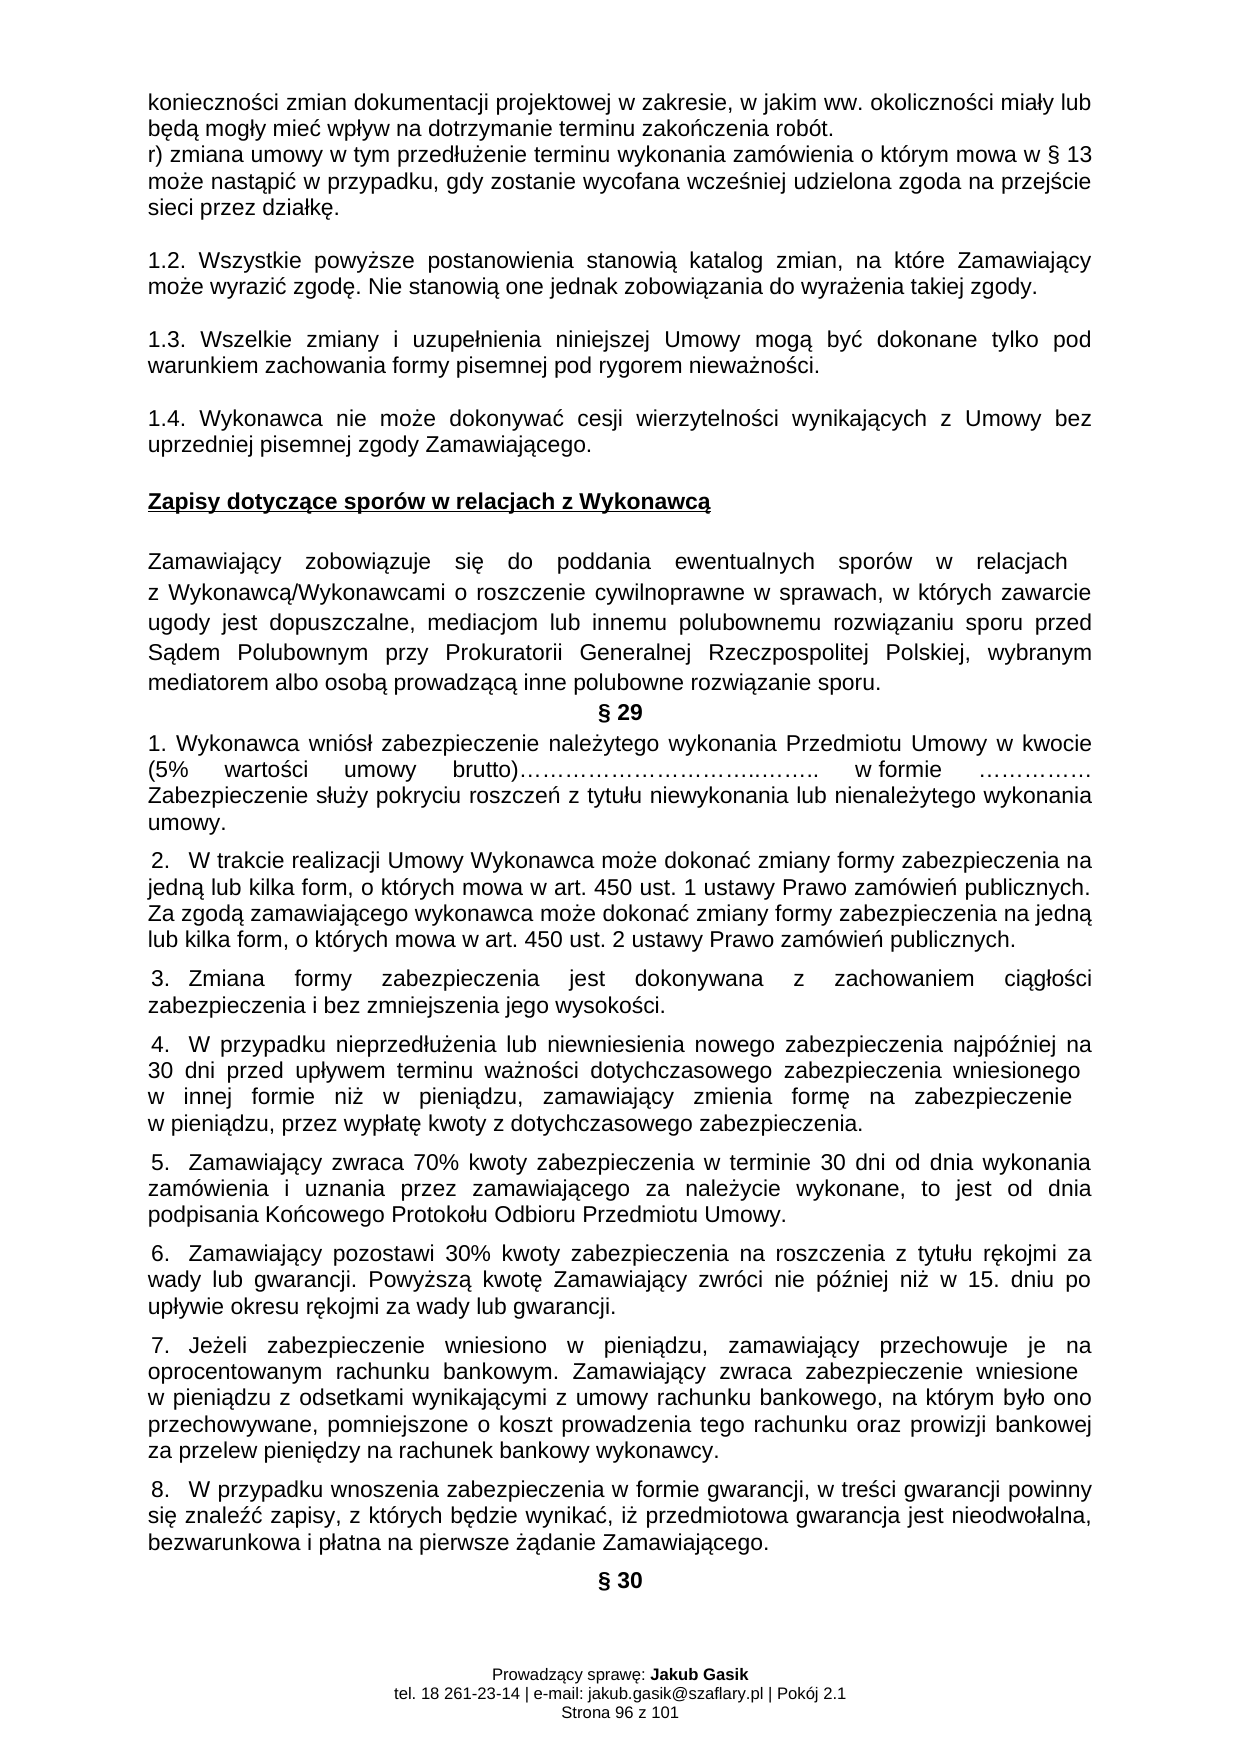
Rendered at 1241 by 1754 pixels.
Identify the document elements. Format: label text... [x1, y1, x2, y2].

text r) zmiana umowy w tym przedłużenie terminu wykonania zamówienia o którym mowa w § 13 może nastąpić w przypadku, gdy zostanie wycofana wcześniej udzielona zgoda na przejście sieci przez działkę. [148, 141, 1092, 220]
text Zapisy dotyczące sporów w relacjach z Wykonawcą [148, 488, 1092, 514]
list Zmiana formy zabezpieczenia jest dokonywana z zachowaniem ciągłości zabezpieczenia i bez zmniejszenia jego wysokości. [148, 965, 1092, 1018]
text 1.4. Wykonawca nie może dokonywać cesji wierzytelności wynikających z Umowy bez uprzedniej pisemnej zgody Zamawiającego. [148, 405, 1092, 458]
text 1.2. Wszystkie powyższe postanowienia stanowią katalog zmian, na które Zamawiający może wyrazić zgodę. Nie stanowią one jednak zobowiązania do wyrażenia takiej zgody. [148, 247, 1092, 299]
list Zamawiający pozostawi 30% kwoty zabezpieczenia na roszczenia z tytułu rękojmi za wady lub gwarancji. Powyższą kwotę Zamawiający zwróci nie później niż w 15. dniu po upływie okresu rękojmi za wady lub gwarancji. [148, 1240, 1092, 1319]
list Zamawiający zwraca 70% kwoty zabezpieczenia w terminie 30 dni od dnia wykonania zamówienia i uznania przez zamawiającego za należycie wykonane, to jest od dnia podpisania Końcowego Protokołu Odbioru Przedmiotu Umowy. [148, 1148, 1092, 1227]
text § 30 [148, 1567, 1092, 1594]
text 1.3. Wszelkie zmiany i uzupełnienia niniejszej Umowy mogą być dokonane tylko pod warunkiem zachowania formy pisemnej pod rygorem nieważności. [148, 326, 1092, 378]
list W przypadku nieprzedłużenia lub niewniesienia nowego zabezpieczenia najpóźniej na 30 dni przed upływem terminu ważności dotychczasowego zabezpieczenia wniesionego w innej formie niż w pieniądzu, zamawiający zmienia formę na zabezpieczenie w pieniądzu, przez wypłatę kwoty z dotychczasowego zabezpieczenia. [148, 1031, 1092, 1136]
text Zamawiający zobowiązuje się do poddania ewentualnych sporów w relacjach z Wykonawcą/Wykonawcami o roszczenie cywilnoprawne w sprawach, w których zawarcie ugody jest dopuszczalne, mediacjom lub innemu polubownemu rozwiązaniu sporu przed Sądem Polubownym przy Prokuratorii Generalnej Rzeczpospolitej Polskiej, wybranym mediatorem albo osobą prowadzącą inne polubowne rozwiązanie sporu. [148, 548, 1092, 695]
text 1. Wykonawca wniósł zabezpieczenie należytego wykonania Przedmiotu Umowy w kwocie (5% wartości umowy brutto)…………………………..…….. w formie …………… Zabezpieczenie służy pokryciu roszczeń z tytułu niewykonania lub nienależytego wykonania umowy. [148, 729, 1092, 835]
text § 29 [148, 699, 1092, 726]
list Jeżeli zabezpieczenie wniesiono w pieniądzu, zamawiający przechowuje je na oprocentowanym rachunku bankowym. Zamawiający zwraca zabezpieczenie wniesione w pieniądzu z odsetkami wynikającymi z umowy rachunku bankowego, na którym było ono przechowywane, pomniejszone o koszt prowadzenia tego rachunku oraz prowizji bankowej za przelew pieniędzy na rachunek bankowy wykonawcy. [148, 1332, 1092, 1463]
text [148, 89, 1092, 141]
list W przypadku wnoszenia zabezpieczenia w formie gwarancji, w treści gwarancji powinny się znaleźć zapisy, z których będzie wynikać, iż przedmiotowa gwarancja jest nieodwołalna, bezwarunkowa i płatna na pierwsze żądanie Zamawiającego. [148, 1476, 1092, 1555]
list W trakcie realizacji Umowy Wykonawca może dokonać zmiany formy zabezpieczenia na jedną lub kilka form, o których mowa w art. 450 ust. 1 ustawy Prawo zamówień publicznych. Za zgodą zamawiającego wykonawca może dokonać zmiany formy zabezpieczenia na jedną lub kilka form, o których mowa w art. 450 ust. 2 ustawy Prawo zamówień publicznych. [148, 847, 1092, 953]
